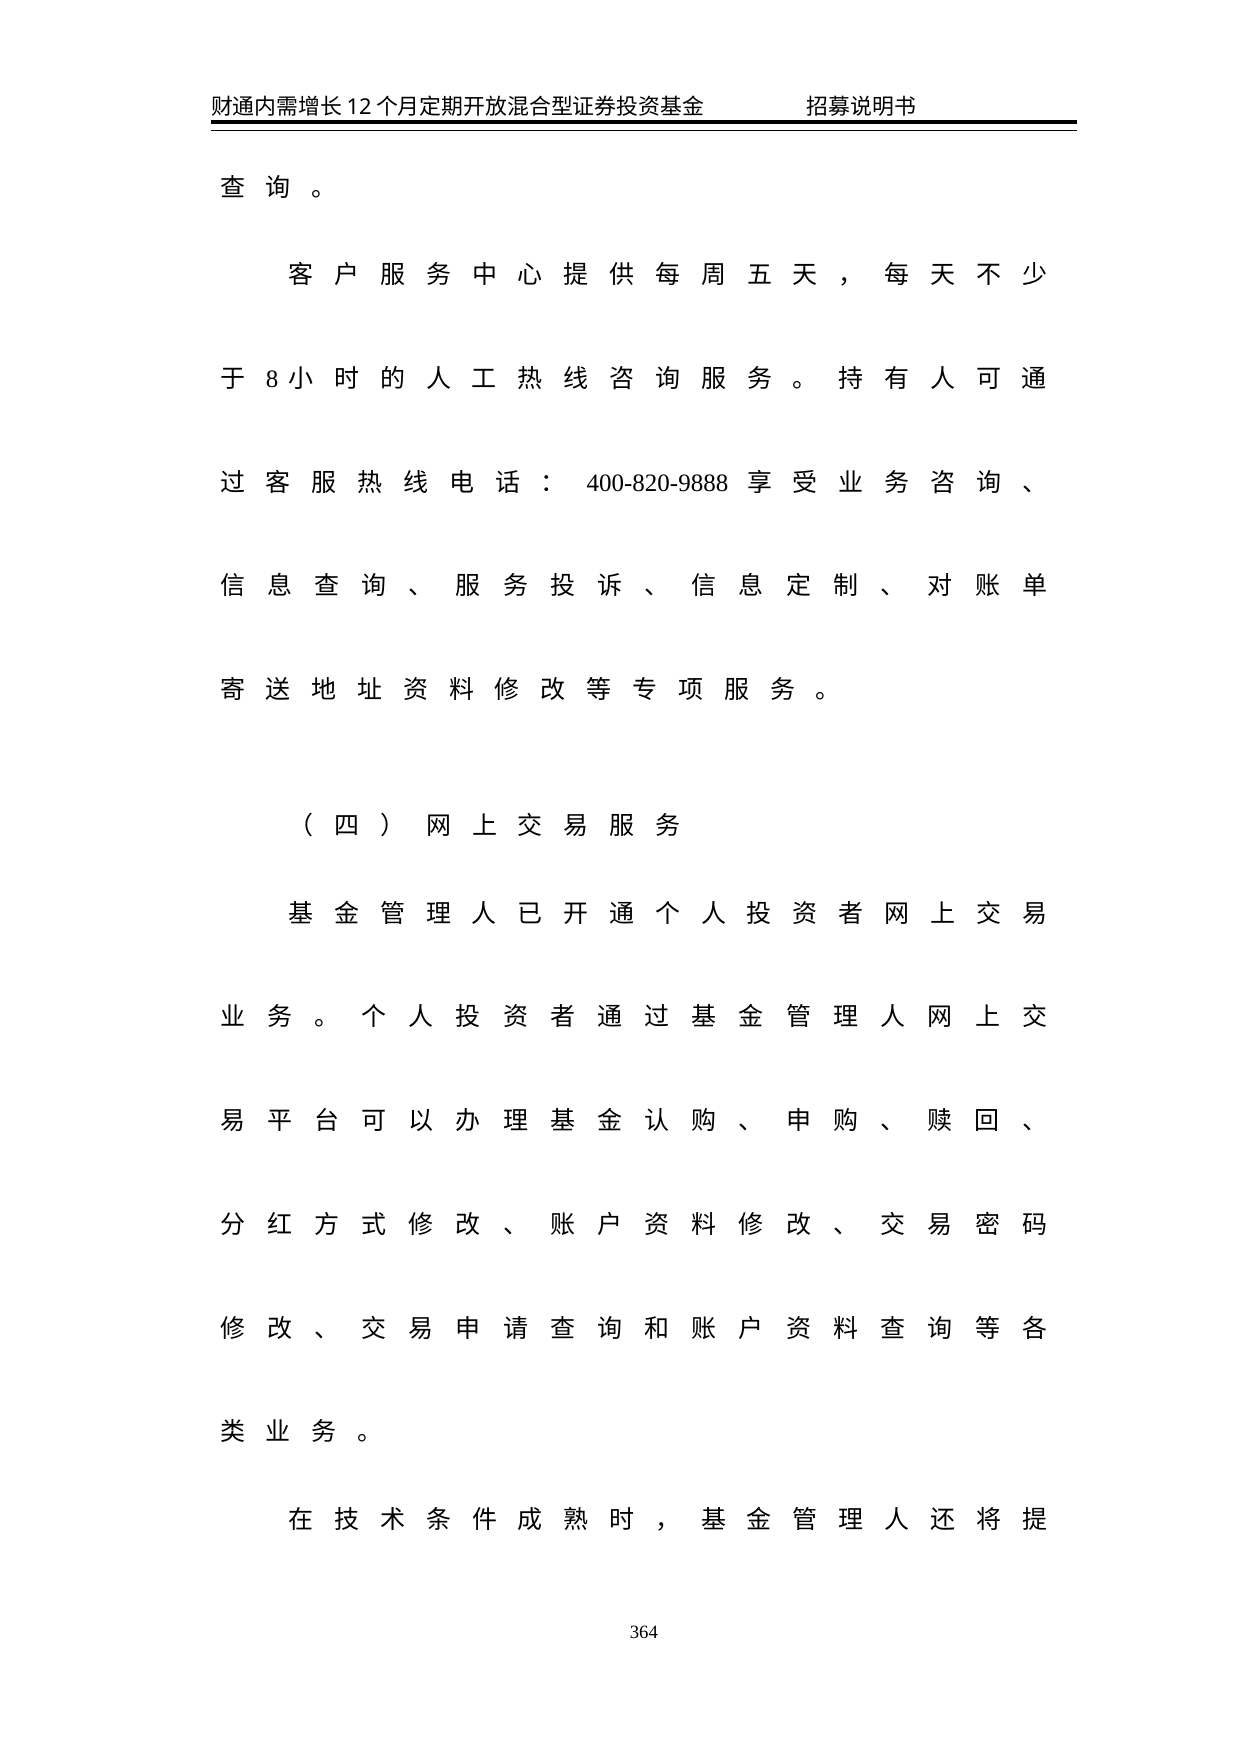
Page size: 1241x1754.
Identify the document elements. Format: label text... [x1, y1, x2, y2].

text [220, 151, 1068, 220]
text 客户服务中心提供每周五天，每天不少于8小时的人工热线咨询服务。持有人可通过客服热线电话：400-820-9888享受业务咨询、信息查询、服务投诉、信息定制、对账单寄送地址资料修改等专项服务。 [220, 238, 1068, 722]
text （四）网上交易服务 [220, 789, 1068, 858]
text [220, 1483, 1068, 1552]
text 基金管理人已开通个人投资者网上交易业务。个人投资者通过基金管理人网上交易平台可以办理基金认购、申购、赎回、分红方式修改、账户资料修改、交易密码修改、交易申请查询和账户资料查询等各类业务。 [220, 877, 1068, 1464]
